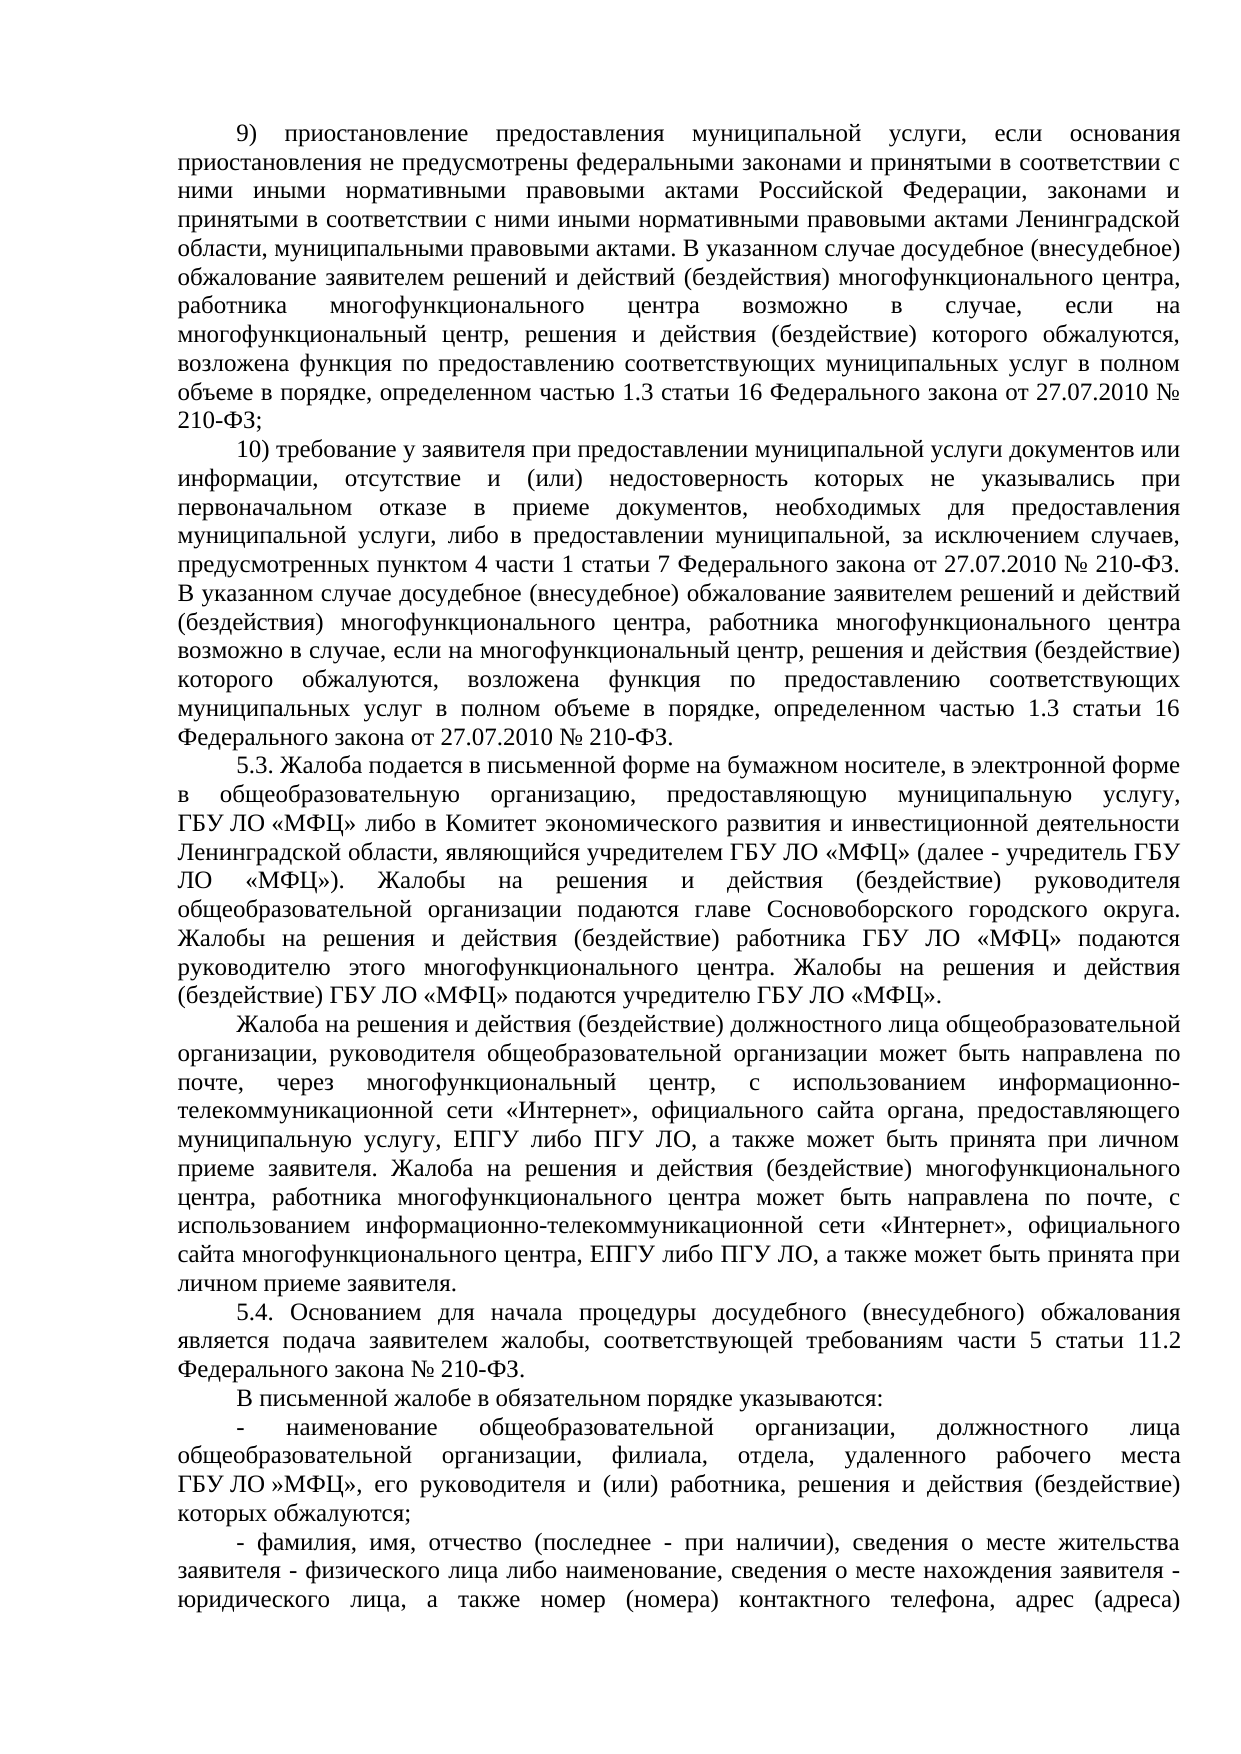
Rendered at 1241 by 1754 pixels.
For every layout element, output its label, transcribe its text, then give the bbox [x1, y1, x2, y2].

text 9) приостановление предоставления муниципальной услуги, если основания приостановления не предусмотрены федеральными законами и принятыми в соответствии с ними иными нормативными правовыми актами Российской Федерации, законами и принятыми в соответствии с ними иными нормативными правовыми актами Ленинградской области, муниципальными правовыми актами. В указанном случае досудебное (внесудебное) обжалование заявителем решений и действий (бездействия) многофункционального центра, работника многофункционального центра возможно в случае, если на многофункциональный центр, решения и действия (бездействие) которого обжалуются, возложена функция по предоставлению соответствующих муниципальных услуг в полном объеме в порядке, определенном частью 1.3 статьи 16 Федерального закона от 27.07.2010 № 210-ФЗ; [177, 118, 1181, 434]
text В письменной жалобе в обязательном порядке указываются: [177, 1383, 1181, 1412]
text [177, 1527, 1181, 1613]
text - наименование общеобразовательной организации, должностного лица общеобразовательной организации, филиала, отдела, удаленного рабочего места ГБУ ЛО »МФЦ», его руководителя и (или) работника, решения и действия (бездействие) которых обжалуются; [177, 1412, 1181, 1527]
text 5.3. Жалоба подается в письменной форме на бумажном носителе, в электронной форме в общеобразовательную организацию, предоставляющую муниципальную услугу, ГБУ ЛО «МФЦ» либо в Комитет экономического развития и инвестиционной деятельности Ленинградской области, являющийся учредителем ГБУ ЛО «МФЦ» (далее - учредитель ГБУ ЛО «МФЦ»). Жалобы на решения и действия (бездействие) руководителя общеобразовательной организации подаются главе Сосновоборского городского округа. Жалобы на решения и действия (бездействие) работника ГБУ ЛО «МФЦ» подаются руководителю этого многофункционального центра. Жалобы на решения и действия (бездействие) ГБУ ЛО «МФЦ» подаются учредителю ГБУ ЛО «МФЦ». [177, 751, 1181, 1009]
text 5.4. Основанием для начала процедуры досудебного (внесудебного) обжалования является подача заявителем жалобы, соответствующей требованиям части 5 статьи 11.2 Федерального закона № 210-ФЗ. [177, 1297, 1181, 1383]
text Жалоба на решения и действия (бездействие) должностного лица общеобразовательной организации, руководителя общеобразовательной организации может быть направлена по почте, через многофункциональный центр, с использованием информационно-телекоммуникационной сети «Интернет», официального сайта органа, предоставляющего муниципальную услугу, ЕПГУ либо ПГУ ЛО, а также может быть принята при личном приеме заявителя. Жалоба на решения и действия (бездействие) многофункционального центра, работника многофункционального центра может быть направлена по почте, с использованием информационно-телекоммуникационной сети «Интернет», официального сайта многофункционального центра, ЕПГУ либо ПГУ ЛО, а также может быть принята при личном приеме заявителя. [177, 1009, 1181, 1297]
text 10) требование у заявителя при предоставлении муниципальной услуги документов или информации, отсутствие и (или) недостоверность которых не указывались при первоначальном отказе в приеме документов, необходимых для предоставления муниципальной услуги, либо в предоставлении муниципальной, за исключением случаев, предусмотренных пунктом 4 части 1 статьи 7 Федерального закона от 27.07.2010 № 210-ФЗ. В указанном случае досудебное (внесудебное) обжалование заявителем решений и действий (бездействия) многофункционального центра, работника многофункционального центра возможно в случае, если на многофункциональный центр, решения и действия (бездействие) которого обжалуются, возложена функция по предоставлению соответствующих муниципальных услуг в полном объеме в порядке, определенном частью 1.3 статьи 16 Федерального закона от 27.07.2010 № 210-ФЗ. [177, 434, 1181, 751]
